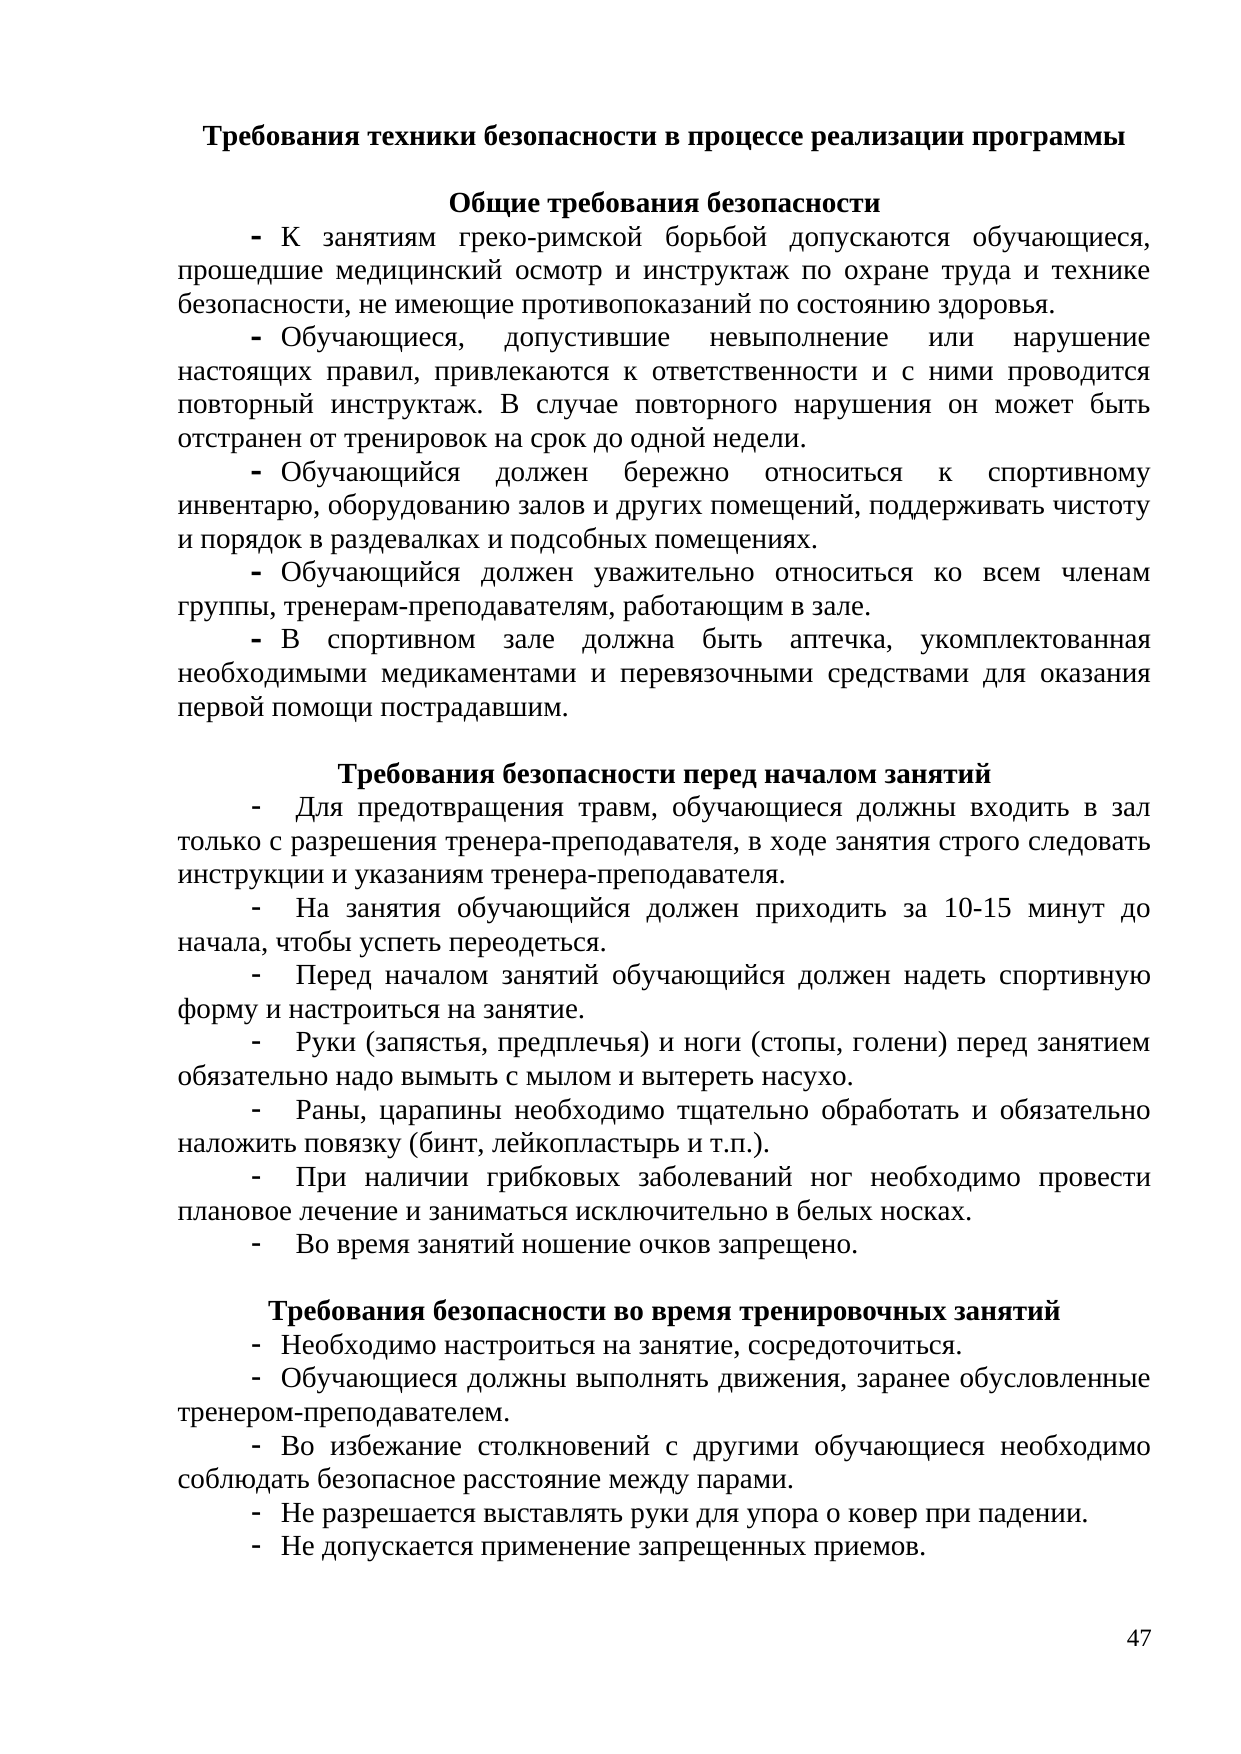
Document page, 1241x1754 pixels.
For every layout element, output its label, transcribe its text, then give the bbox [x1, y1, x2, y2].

list На занятия обучающийся должен приходить за 10-15 минут до начала, чтобы успеть переодеться. [177, 890, 1152, 957]
list Обучающийся должен бережно относиться к спортивному инвентарю, оборудованию залов и других помещений, поддерживать чистоту и порядок в раздевалках и подсобных помещениях. [177, 454, 1152, 554]
list К занятиям греко-римской борьбой допускаются обучающиеся, прошедшие медицинский осмотр и инструктаж по охране труда и технике безопасности, не имеющие противопоказаний по состоянию здоровья. [177, 219, 1152, 319]
list Обучающиеся должны выполнять движения, заранее обусловленные тренером-преподавателем. [177, 1361, 1152, 1428]
list Не допускается применение запрещенных приемов. [177, 1528, 1152, 1562]
text Общие требования безопасности [177, 185, 1152, 219]
list Раны, царапины необходимо тщательно обработать и обязательно наложить повязку (бинт, лейкопластырь и т.п.). [177, 1092, 1152, 1159]
text Требования безопасности перед началом занятий [177, 756, 1152, 789]
list В спортивном зале должна быть аптечка, укомплектованная необходимыми медикаментами и перевязочными средствами для оказания первой помощи пострадавшим. [177, 622, 1152, 722]
list Для предотвращения травм, обучающиеся должны входить в зал только с разрешения тренера-преподавателя, в ходе занятия строго следовать инструкции и указаниям тренера-преподавателя. [177, 789, 1152, 890]
list Во время занятий ношение очков запрещено. [177, 1226, 1152, 1260]
list Обучающийся должен уважительно относиться ко всем членам группы, тренерам-преподавателям, работающим в зале. [177, 554, 1152, 622]
list Обучающиеся, допустившие невыполнение или нарушение настоящих правил, привлекаются к ответственности и с ними проводится повторный инструктаж. В случае повторного нарушения он может быть отстранен от тренировок на срок до одной недели. [177, 319, 1152, 454]
list Не разрешается выставлять руки для упора о ковер при падении. [177, 1495, 1152, 1528]
list Необходимо настроиться на занятие, сосредоточиться. [177, 1327, 1152, 1361]
text Требования техники безопасности в процессе реализации программы [177, 118, 1152, 152]
text Требования безопасности во время тренировочных занятий [177, 1293, 1152, 1327]
list При наличии грибковых заболеваний ног необходимо провести плановое лечение и заниматься исключительно в белых носках. [177, 1159, 1152, 1226]
list Перед началом занятий обучающийся должен надеть спортивную форму и настроиться на занятие. [177, 957, 1152, 1024]
list Руки (запястья, предплечья) и ноги (стопы, голени) перед занятием обязательно надо вымыть с мылом и вытереть насухо. [177, 1024, 1152, 1092]
list Во избежание столкновений с другими обучающиеся необходимо соблюдать безопасное расстояние между парами. [177, 1428, 1152, 1495]
